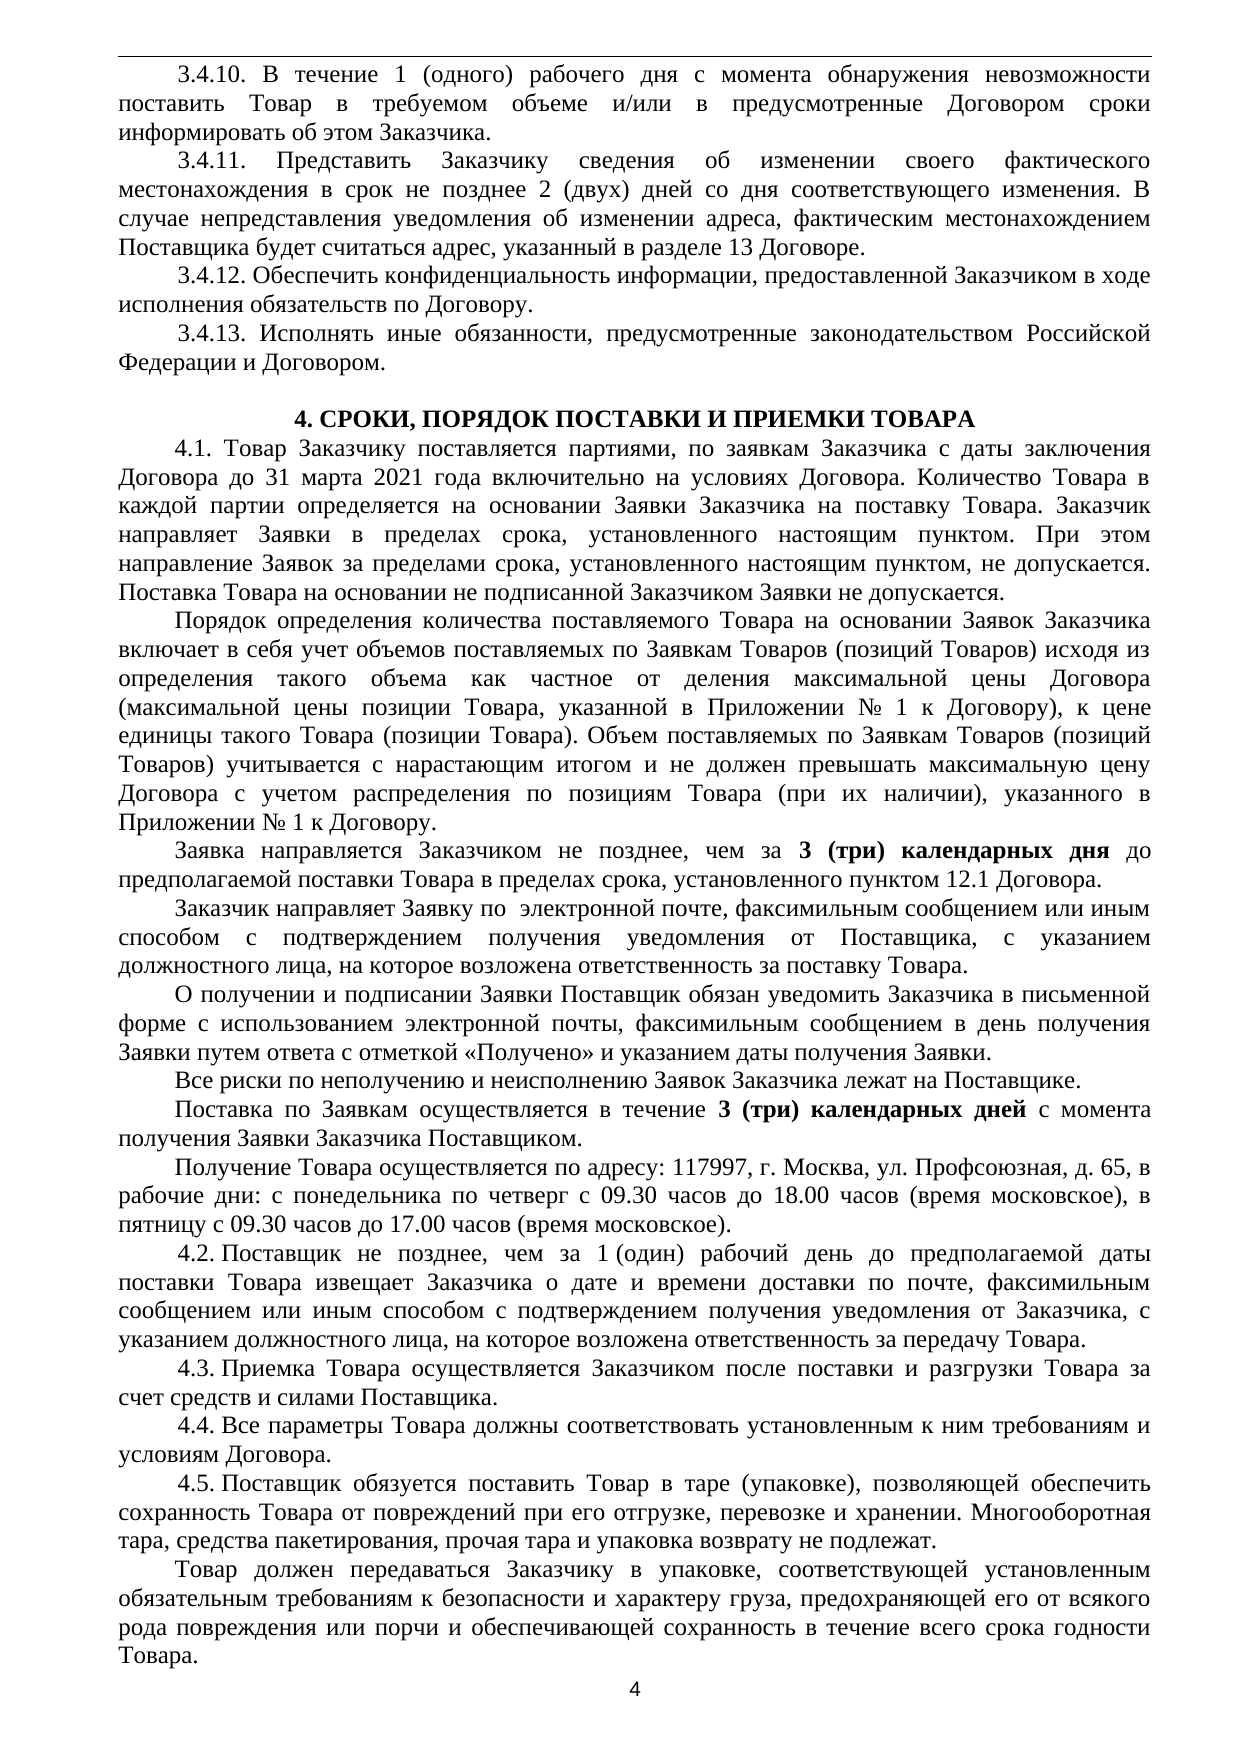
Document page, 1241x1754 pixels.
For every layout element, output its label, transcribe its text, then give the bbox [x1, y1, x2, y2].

text 4.2. Поставщик не позднее, чем за 1 (один) рабочий день до предполагаемой даты поставки Товара извещает Заказчика о дате и времени доставки по почте, факсимильным сообщением или иным способом с подтверждением получения уведомления от Заказчика, с указанием должностного лица, на которое возложена ответственность за передачу Товара. [118, 1238, 1152, 1353]
text 3.4.12. Обеспечить конфиденциальность информации, предоставленной Заказчиком в ходе исполнения обязательств по Договору. [118, 260, 1152, 318]
text Получение Товара осуществляется по адресу: 117997, г. Москва, ул. Профсоюзная, д. 65, в рабочие дни: с понедельника по четверг с 09.30 часов до 18.00 часов (время московское), в пятницу с 09.30 часов до 17.00 часов (время московское). [118, 1152, 1152, 1238]
text Все риски по неполучению и неисполнению Заявок Заказчика лежат на Поставщике. [118, 1065, 1152, 1094]
text 4.4. Все параметры Товара должны соответствовать установленным к ним требованиям и условиям Договора. [118, 1410, 1152, 1468]
text Поставка по Заявкам осуществляется в течение 3 (три) календарных дней с момента получения Заявки Заказчика Поставщиком. [118, 1094, 1152, 1152]
text О получении и подписании Заявки Поставщик обязан уведомить Заказчика в письменной форме с использованием электронной почты, факсимильным сообщением в день получения Заявки путем ответа с отметкой «Получено» и указанием даты получения Заявки. [118, 979, 1152, 1065]
text Товар должен передаваться Заказчику в упаковке, соответствующей установленным обязательным требованиям к безопасности и характеру груза, предохраняющей его от всякого рода повреждения или порчи и обеспечивающей сохранность в течение всего срока годности Товара. [118, 1554, 1152, 1669]
text 4.5. Поставщик обязуется поставить Товар в таре (упаковке), позволяющей обеспечить сохранность Товара от повреждений при его отгрузке, перевозке и хранении. Многооборотная тара, средства пакетирования, прочая тара и упаковка возврату не подлежат. [118, 1468, 1152, 1554]
text Заявка направляется Заказчиком не позднее, чем за 3 (три) календарных дня до предполагаемой поставки Товара в пределах срока, установленного пунктом 12.1 Договора. [118, 835, 1152, 893]
text 4. СРОКИ, ПОРЯДОК ПОСТАВКИ И ПРИЕМКИ ТОВАРА [118, 404, 1152, 433]
text 3.4.13. Исполнять иные обязанности, предусмотренные законодательством Российской Федерации и Договором. [118, 318, 1152, 375]
text 4.1. Товар Заказчику поставляется партиями, по заявкам Заказчика с даты заключения Договора до 31 марта 2021 года включительно на условиях Договора. Количество Товара в каждой партии определяется на основании Заявки Заказчика на поставку Товара. Заказчик направляет Заявки в пределах срока, установленного настоящим пунктом. При этом направление Заявок за пределами срока, установленного настоящим пунктом, не допускается. Поставка Товара на основании не подписанной Заказчиком Заявки не допускается. [118, 433, 1152, 605]
text Порядок определения количества поставляемого Товара на основании Заявок Заказчика включает в себя учет объемов поставляемых по Заявкам Товаров (позиций Товаров) исходя из определения такого объема как частное от деления максимальной цены Договора (максимальной цены позиции Товара, указанной в Приложении № 1 к Договору), к цене единицы такого Товара (позиции Товара). Объем поставляемых по Заявкам Товаров (позиций Товаров) учитывается с нарастающим итогом и не должен превышать максимальную цену Договора с учетом распределения по позициям Товара (при их наличии), указанного в Приложении № 1 к Договору. [118, 605, 1152, 835]
text 3.4.10. В течение 1 (одного) рабочего дня с момента обнаружения невозможности поставить Товар в требуемом объеме и/или в предусмотренные Договором сроки информировать об этом Заказчика. [118, 59, 1152, 145]
text 3.4.11. Представить Заказчику сведения об изменении своего фактического местонахождения в срок не позднее 2 (двух) дней со дня соответствующего изменения. В случае непредставления уведомления об изменении адреса, фактическим местонахождением Поставщика будет считаться адрес, указанный в разделе 13 Договоре. [118, 145, 1152, 260]
text 4.3. Приемка Товара осуществляется Заказчиком после поставки и разгрузки Товара за счет средств и силами Поставщика. [118, 1353, 1152, 1410]
text Заказчик направляет Заявку по электронной почте, факсимильным сообщением или иным способом с подтверждением получения уведомления от Поставщика, с указанием должностного лица, на которое возложена ответственность за поставку Товара. [118, 893, 1152, 979]
